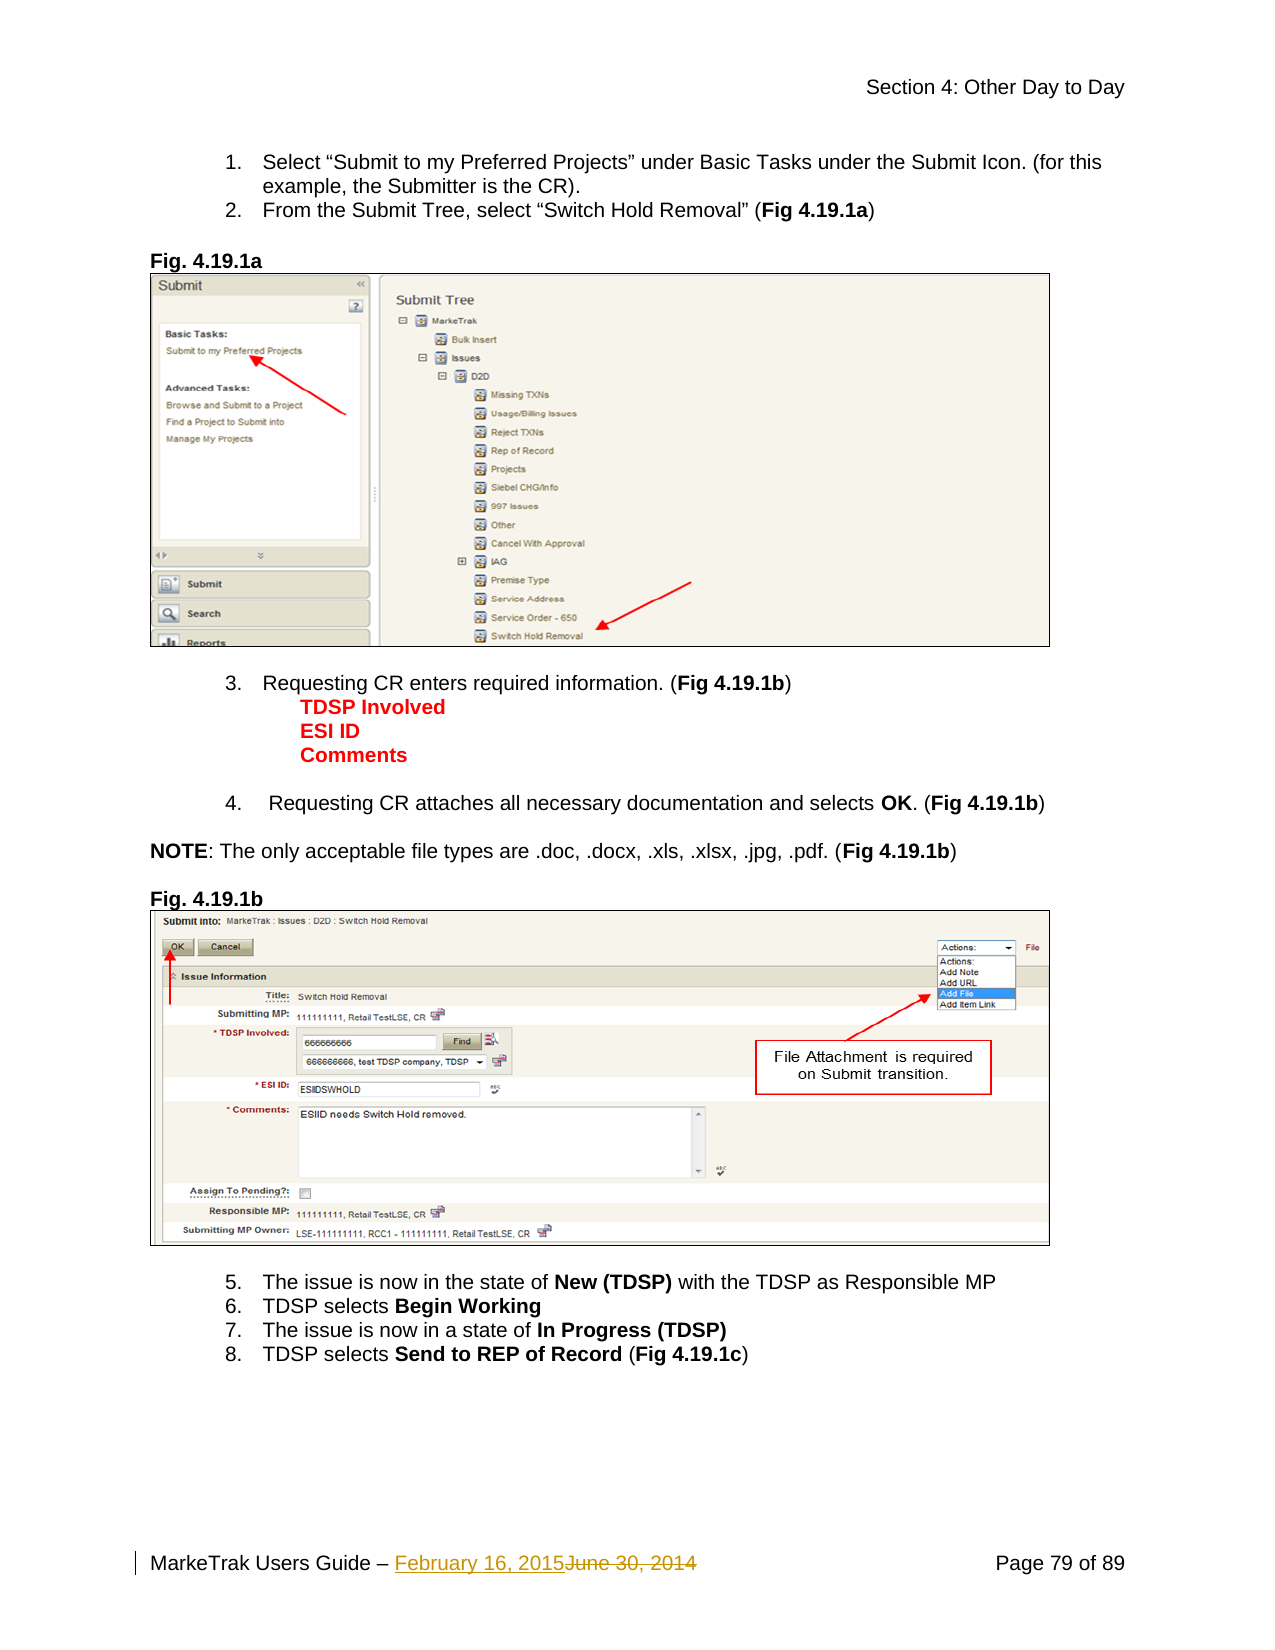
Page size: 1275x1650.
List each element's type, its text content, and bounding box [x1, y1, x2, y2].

list TDSP Involved [300, 695, 1125, 719]
list ESI ID [300, 719, 1125, 743]
list The issue is now in a state of In Progress (TDSP) [225, 1318, 1125, 1342]
list From the Submit Tree, select “Switch Hold Removal” (Fig 4.19.1a) [225, 198, 1125, 222]
list The issue is now in the state of New (TDSP) with the TDSP as Responsible MP [225, 1270, 1125, 1294]
list NOTE: The only acceptable file types are .doc, .docx, .xls, .xlsx, .jpg, .pdf. (Fig 4.19.1b) [150, 838, 1125, 862]
list Comments [300, 743, 1125, 767]
list TDSP selects Send to REP of Record (Fig 4.19.1c) [225, 1342, 1125, 1366]
list TDSP selects Begin Working [225, 1294, 1125, 1318]
list Fig. 4.19.1a [150, 249, 1125, 273]
list Select “Submit to my Preferred Projects” under Basic Tasks under the Submit Icon. (for this example, the Submitter is the CR). [225, 150, 1125, 198]
picture [151, 911, 1049, 1245]
list Requesting CR attaches all necessary documentation and selects OK. (Fig 4.19.1b) [225, 791, 1125, 814]
picture [151, 274, 1049, 646]
list Fig. 4.19.1b [150, 886, 1125, 910]
list Requesting CR enters required information. (Fig 4.19.1b) [225, 671, 1125, 695]
